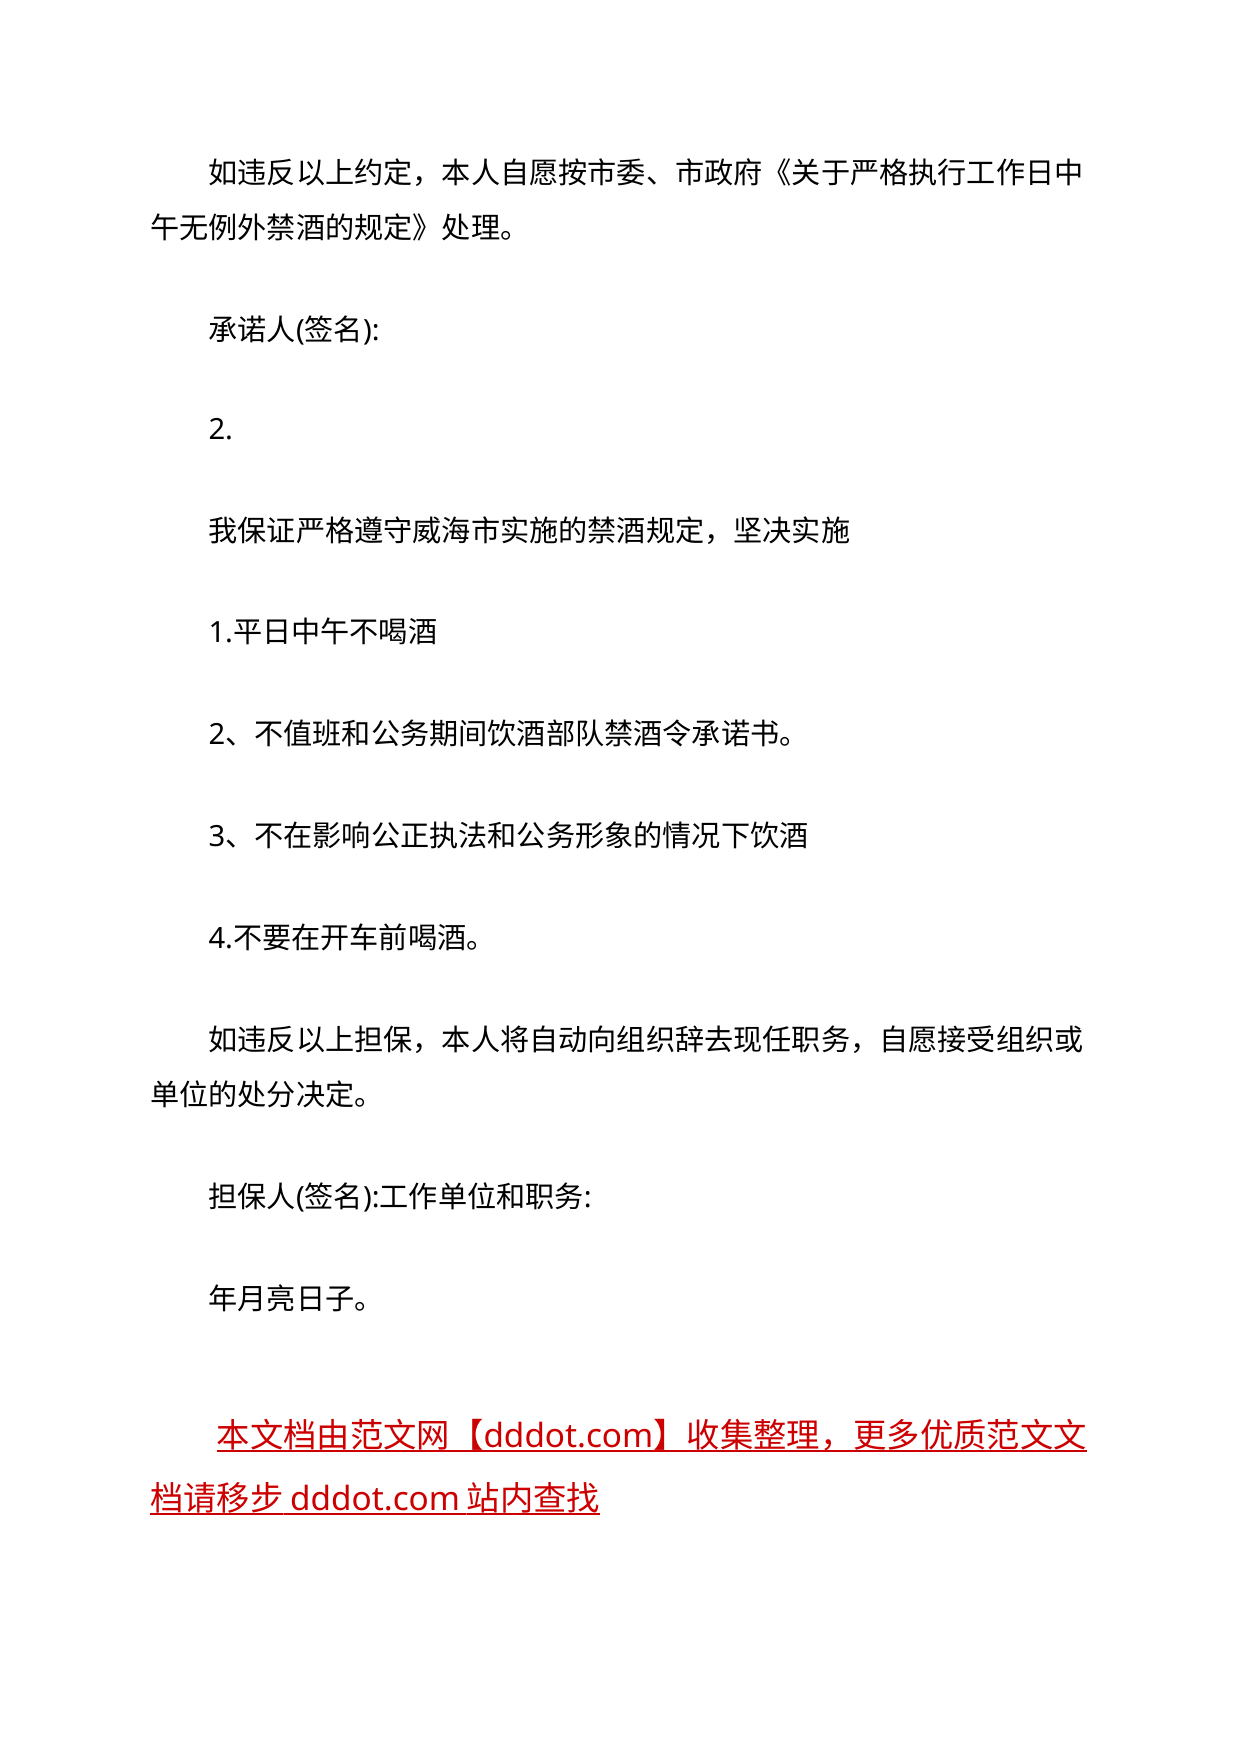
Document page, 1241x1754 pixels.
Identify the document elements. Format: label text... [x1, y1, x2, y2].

text 3、不在影响公正执法和公务形象的情况下饮酒 [150, 813, 1090, 855]
text 4.不要在开车前喝酒。 [150, 915, 1090, 957]
text 2. [150, 409, 1090, 448]
text 年月亮日子。 [150, 1275, 1090, 1318]
text 如违反以上担保，本人将自动向组织辞去现任职务，自愿接受组织或单位的处分决定。 [150, 1017, 1090, 1114]
text 担保人(签名):工作单位和职务: [150, 1173, 1090, 1216]
text 我保证严格遵守威海市实施的禁酒规定，坚决实施 [150, 507, 1090, 549]
text 1.平日中午不喝酒 [150, 609, 1090, 651]
text 本文档由范文网【dddot.com】收集整理，更多优质范文文档请移步dddot.com站内查找 [150, 1408, 1090, 1520]
text 如违反以上约定，本人自愿按市委、市政府《关于严格执行工作日中午无例外禁酒的规定》处理。 [150, 150, 1090, 247]
text 2、不值班和公务期间饮酒部队禁酒令承诺书。 [150, 711, 1090, 753]
text 承诺人(签名): [150, 307, 1090, 349]
